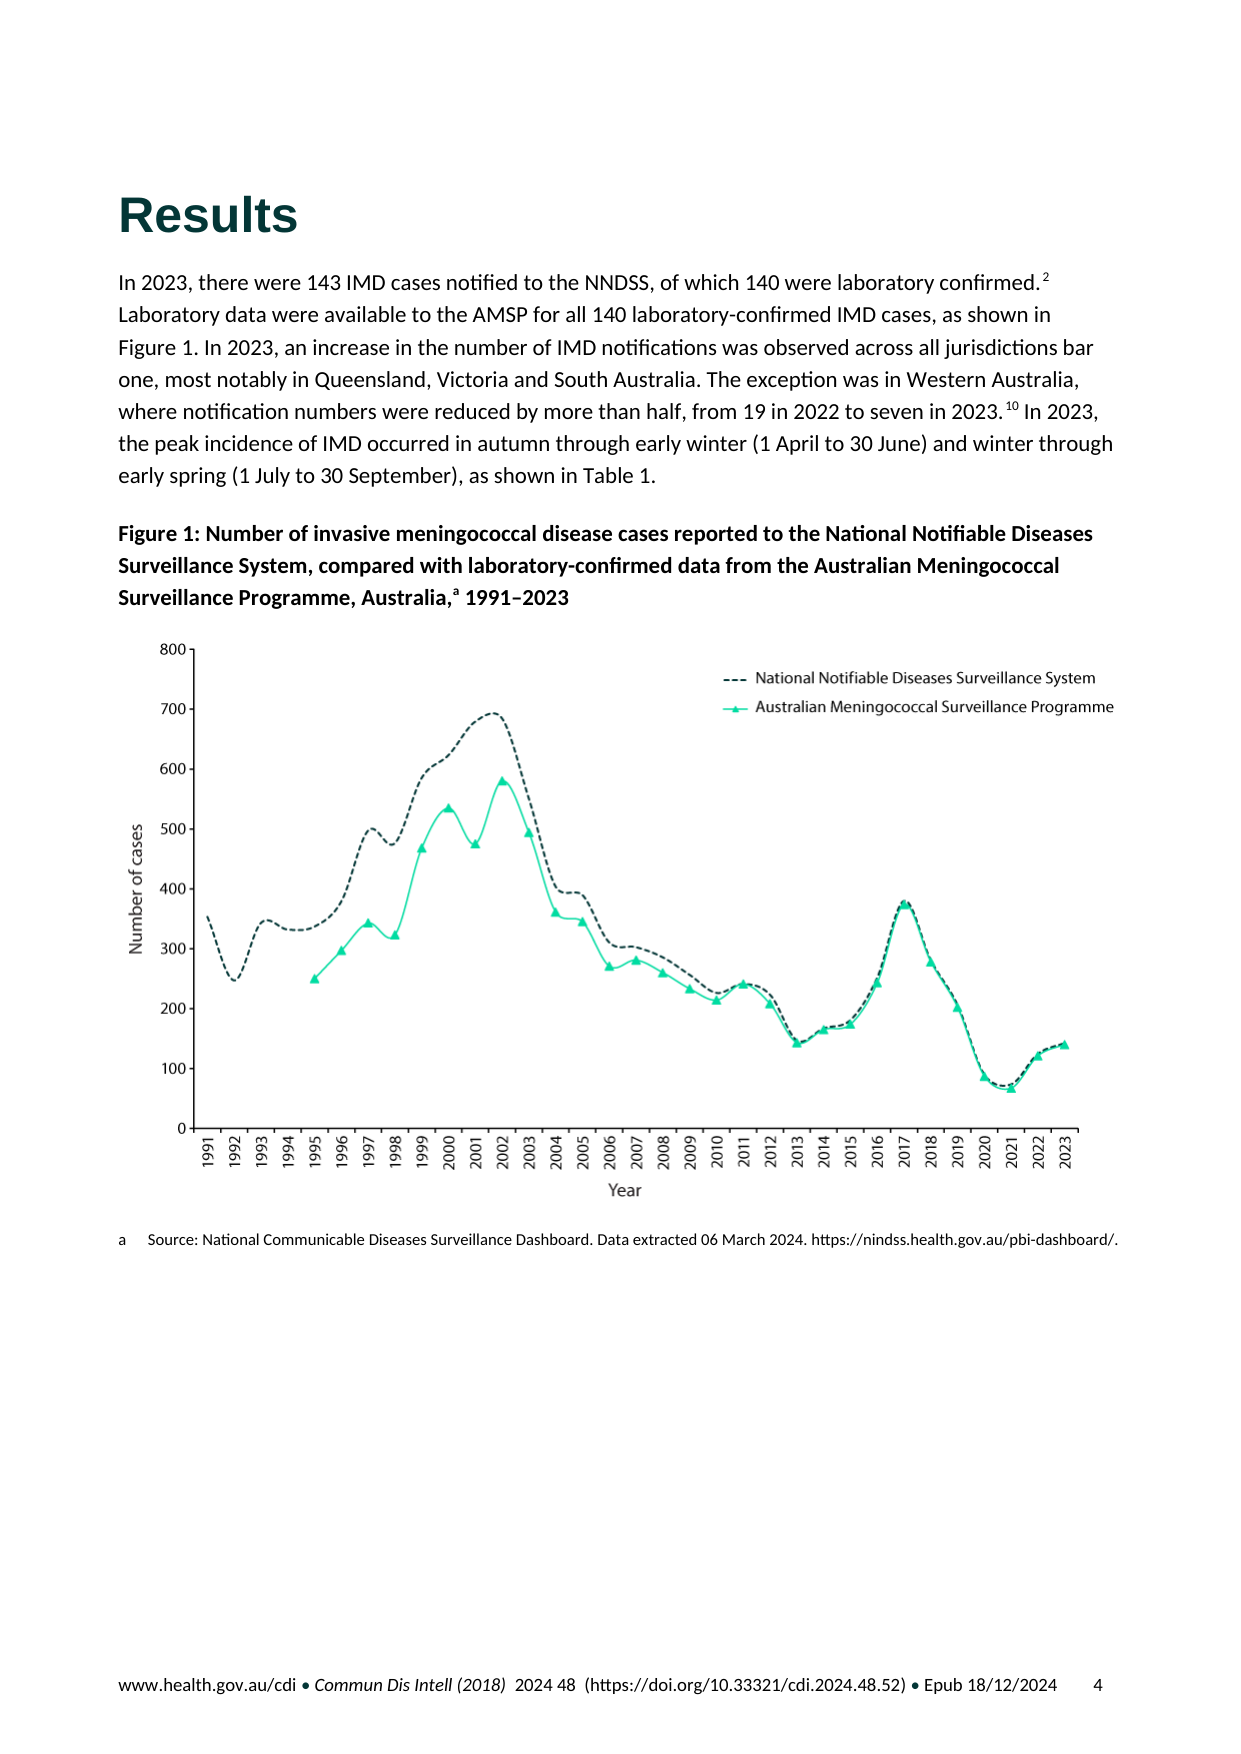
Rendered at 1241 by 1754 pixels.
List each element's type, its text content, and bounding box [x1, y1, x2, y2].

text a Source: National Communicable Diseases Surveillance Dashboard. Data extracted 06 March 2024. https://nindss.health.gov.au/pbi-dashboard/. [118, 1229, 1122, 1250]
text In 2023, there were 143 IMD cases notified to the NNDSS, of which 140 were laboratory confirmed.2 Laboratory data were available to the AMSP for all 140 laboratory-confirmed IMD cases, as shown in Figure 1. In 2023, an increase in the number of IMD notifications was observed across all jurisdictions bar one, most notably in Queensland, Victoria and South Australia. The exception was in Western Australia, where notification numbers were reduced by more than half, from 19 in 2022 to seven in 2023.10 In 2023, the peak incidence of IMD occurred in autumn through early winter (1 April to 30 June) and winter through early spring (1 July to 30 September), as shown in Table 1. [118, 268, 1122, 489]
subtitle Results [118, 186, 1122, 243]
title Figure 1: Number of invasive meningococcal disease cases reported to the National Notifiable Diseases Surveillance System, compared with laboratory-confirmed data from the Australian Meningococcal Surveillance Programme, Australia,a 1991–2023 [118, 519, 1122, 611]
picture [126, 640, 1115, 1201]
